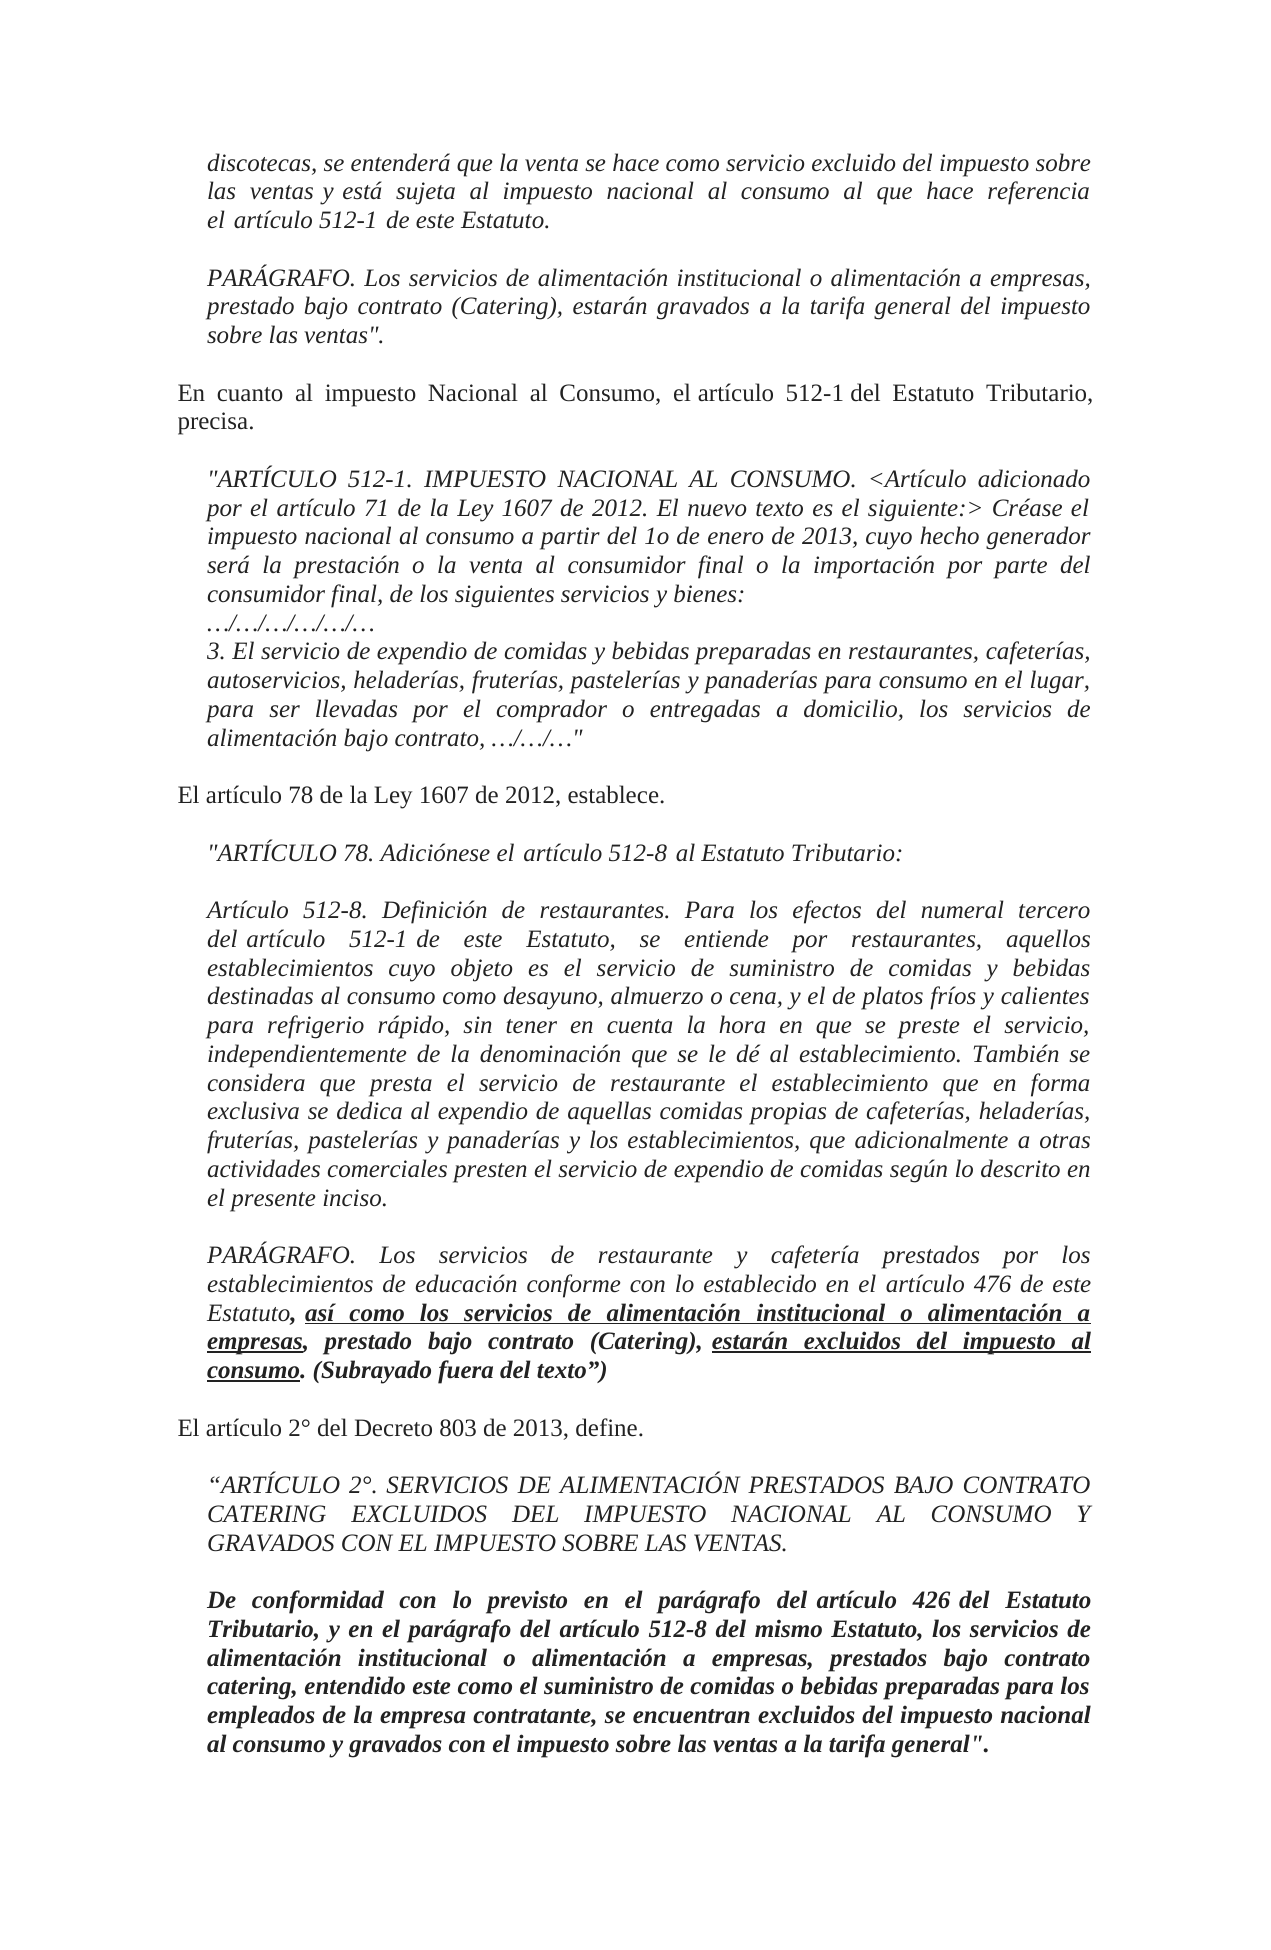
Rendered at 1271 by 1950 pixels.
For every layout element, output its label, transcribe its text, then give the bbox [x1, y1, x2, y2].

text En cuanto al impuesto Nacional al Consumo, el artículo 512-1 del Estatuto Tributario, precisa. [177, 378, 1094, 435]
text De conformidad con lo previsto en el parágrafo del artículo 426 del Estatuto Tributario, y en el parágrafo del artículo 512-8 del mismo Estatuto, los servicios de alimentación institucional o alimentación a empresas, prestados bajo contrato catering, entendido este como el suministro de comidas o bebidas preparadas para los empleados de la empresa contratante, se encuentran excluidos del impuesto nacional al consumo y gravados con el impuesto sobre las ventas a la tarifa general". [207, 1585, 1094, 1758]
text El artículo 2° del Decreto 803 de 2013, define. [177, 1413, 1094, 1441]
text …/…/…/…/…/… [207, 608, 1094, 636]
text 3. El servicio de expendio de comidas y bebidas preparadas en restaurantes, cafeterías, autoservicios, heladerías, fruterías, pastelerías y panaderías para consumo en el lugar, para ser llevadas por el comprador o entregadas a domicilio, los servicios de alimentación bajo contrato, …/…/…" [207, 636, 1094, 751]
text PARÁGRAFO. Los servicios de alimentación institucional o alimentación a empresas, prestado bajo contrato (Catering), estarán gravados a la tarifa general del impuesto sobre las ventas". [207, 263, 1094, 349]
text "ARTÍCULO 512-1. IMPUESTO NACIONAL AL CONSUMO. <Artículo adicionado por el artículo 71 de la Ley 1607 de 2012. El nuevo texto es el siguiente:> Créase el impuesto nacional al consumo a partir del 1o de enero de 2013, cuyo hecho generador será la prestación o la venta al consumidor final o la importación por parte del consumidor final, de los siguientes servicios y bienes: [207, 464, 1094, 608]
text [207, 148, 1094, 234]
text El artículo 78 de la Ley 1607 de 2012, establece. [177, 780, 1094, 809]
text "ARTÍCULO 78. Adiciónese el artículo 512-8 al Estatuto Tributario: [207, 838, 1094, 866]
text Artículo 512-8. Definición de restaurantes. Para los efectos del numeral tercero del artículo 512-1 de este Estatuto, se entiende por restaurantes, aquellos establecimientos cuyo objeto es el servicio de suministro de comidas y bebidas destinadas al consumo como desayuno, almuerzo o cena, y el de platos fríos y calientes para refrigerio rápido, sin tener en cuenta la hora en que se preste el servicio, independientemente de la denominación que se le dé al establecimiento. También se considera que presta el servicio de restaurante el establecimiento que en forma exclusiva se dedica al expendio de aquellas comidas propias de cafeterías, heladerías, fruterías, pastelerías y panaderías y los establecimientos, que adicionalmente a otras actividades comerciales presten el servicio de expendio de comidas según lo descrito en el presente inciso. [207, 895, 1094, 1211]
text “ARTÍCULO 2°. SERVICIOS DE ALIMENTACIÓN PRESTADOS BAJO CONTRATO CATERING EXCLUIDOS DEL IMPUESTO NACIONAL AL CONSUMO Y GRAVADOS CON EL IMPUESTO SOBRE LAS VENTAS. [207, 1470, 1094, 1556]
text PARÁGRAFO. Los servicios de restaurante y cafetería prestados por los establecimientos de educación conforme con lo establecido en el artículo 476 de este Estatuto, así como los servicios de alimentación institucional o alimentación a empresas, prestado bajo contrato (Catering), estarán excluidos del impuesto al consumo. (Subrayado fuera del texto”) [207, 1240, 1094, 1384]
